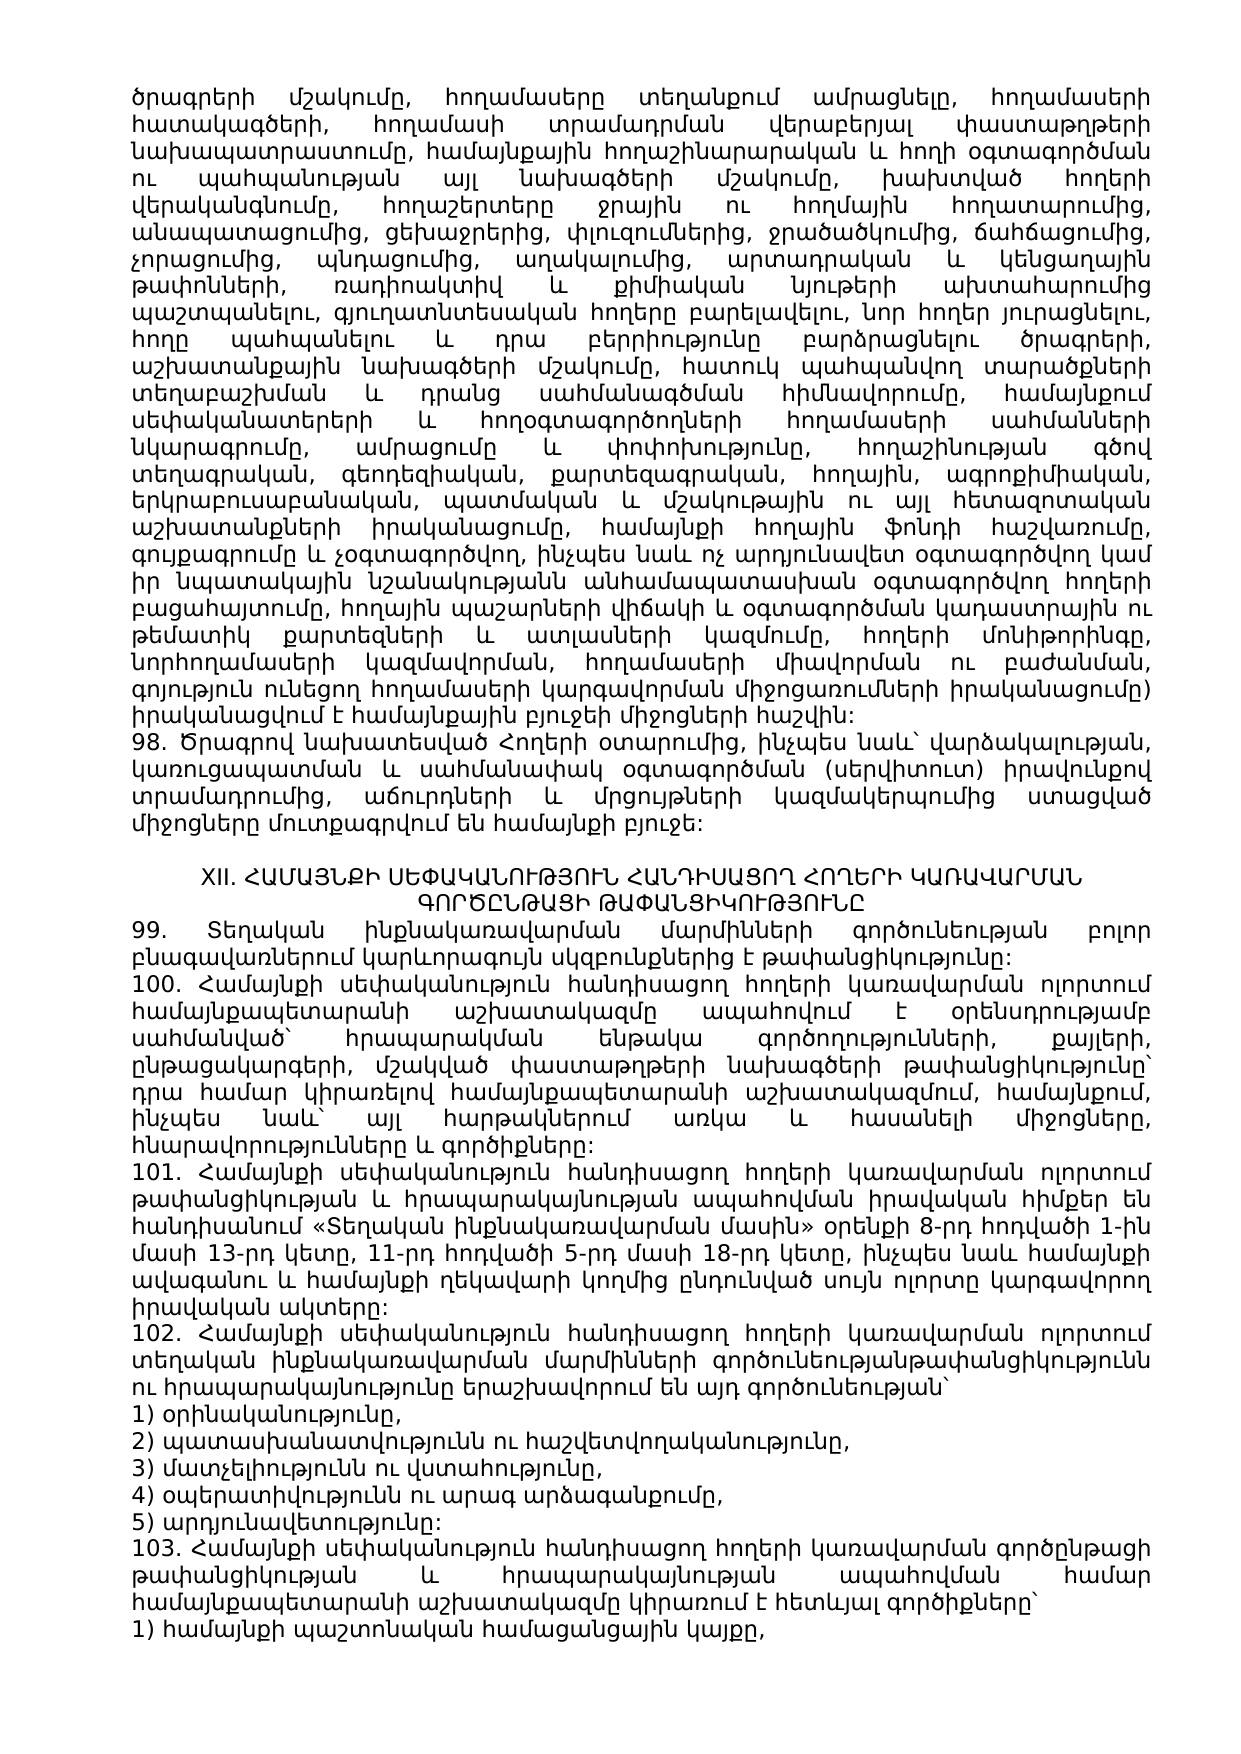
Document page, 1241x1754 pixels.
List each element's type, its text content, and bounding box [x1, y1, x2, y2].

text 4) օպերատիվությունն ու արագ արձագանքումը, [131, 1482, 1152, 1508]
text 99. Տեղական ինքնակառավարման մարմինների գործունեության բոլոր բնագավառներում կարևորագույն սկզբունքներից է թափանցիկությունը: [131, 917, 1152, 971]
text 1) համայնքի պաշտոնական համացանցային կայքը, [131, 1616, 1152, 1643]
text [131, 84, 1152, 729]
text 5) արդյունավետությունը: [131, 1508, 1152, 1535]
text 100. Համայնքի սեփականություն հանդիսացող հողերի կառավարման ոլորտում համայնքապետարանի աշխատակազմը ապահովում է օրենսդրությամբ սահմանված՝ հրապարակման ենթակա գործողությունների, քայլերի, ընթացակարգերի, մշակված փաստաթղթերի նախագծերի թափանցիկությունը՝ դրա համար կիրառելով համայնքապետարանի աշխատակազմում, համայնքում, ինչպես նաև՝ այլ հարթակներում առկա և հասանելի միջոցները, հնարավորությունները և գործիքները: [131, 971, 1152, 1159]
text XII. ՀԱՄԱՅՆՔԻ ՍԵՓԱԿԱՆՈՒԹՅՈՒՆ ՀԱՆԴԻՍԱՑՈՂ ՀՈՂԵՐԻ ԿԱՌԱՎԱՐՄԱՆ ԳՈՐԾԸՆԹԱՑԻ ԹԱՓԱՆՑԻԿՈՒԹՅՈՒՆԸ [131, 863, 1152, 917]
text 1) օրինականությունը, [131, 1401, 1152, 1428]
text 101. Համայնքի սեփականություն հանդիսացող հողերի կառավարման ոլորտում թափանցիկության և հրապարակայնության ապահովման իրավական հիմքեր են հանդիսանում «Տեղական ինքնակառավարման մասին» օրենքի 8-րդ հոդվածի 1-ին մասի 13-րդ կետը, 11-րդ հոդվածի 5-րդ մասի 18-րդ կետը, ինչպես նաև համայնքի ավագանու և համայնքի ղեկավարի կողմից ընդունված սույն ոլորտը կարգավորող իրավական ակտերը: [131, 1159, 1152, 1320]
text 2) պատասխանատվությունն ու հաշվետվողականությունը, [131, 1428, 1152, 1455]
text 98. Ծրագրով նախատեսված Հողերի օտարումից, ինչպես նաև՝ վարձակալության, կառուցապատման և սահմանափակ օգտագործման (սերվիտուտ) իրավունքով տրամադրումից, աճուրդների և մրցույթների կազմակերպումից ստացված միջոցները մուտքագրվում են համայնքի բյուջե: [131, 729, 1152, 837]
text 3) մատչելիությունն ու վստահությունը, [131, 1455, 1152, 1482]
text 102. Համայնքի սեփականություն հանդիսացող հողերի կառավարման ոլորտում տեղական ինքնակառավարման մարմինների գործունեությանթափանցիկությունն ու հրապարակայնությունը երաշխավորում են այդ գործունեության՝ [131, 1320, 1152, 1401]
text 103. Համայնքի սեփականություն հանդիսացող հողերի կառավարման գործընթացի թափանցիկության և հրապարակայնության ապահովման համար համայնքապետարանի աշխատակազմը կիրառում է հետևյալ գործիքները՝ [131, 1535, 1152, 1616]
